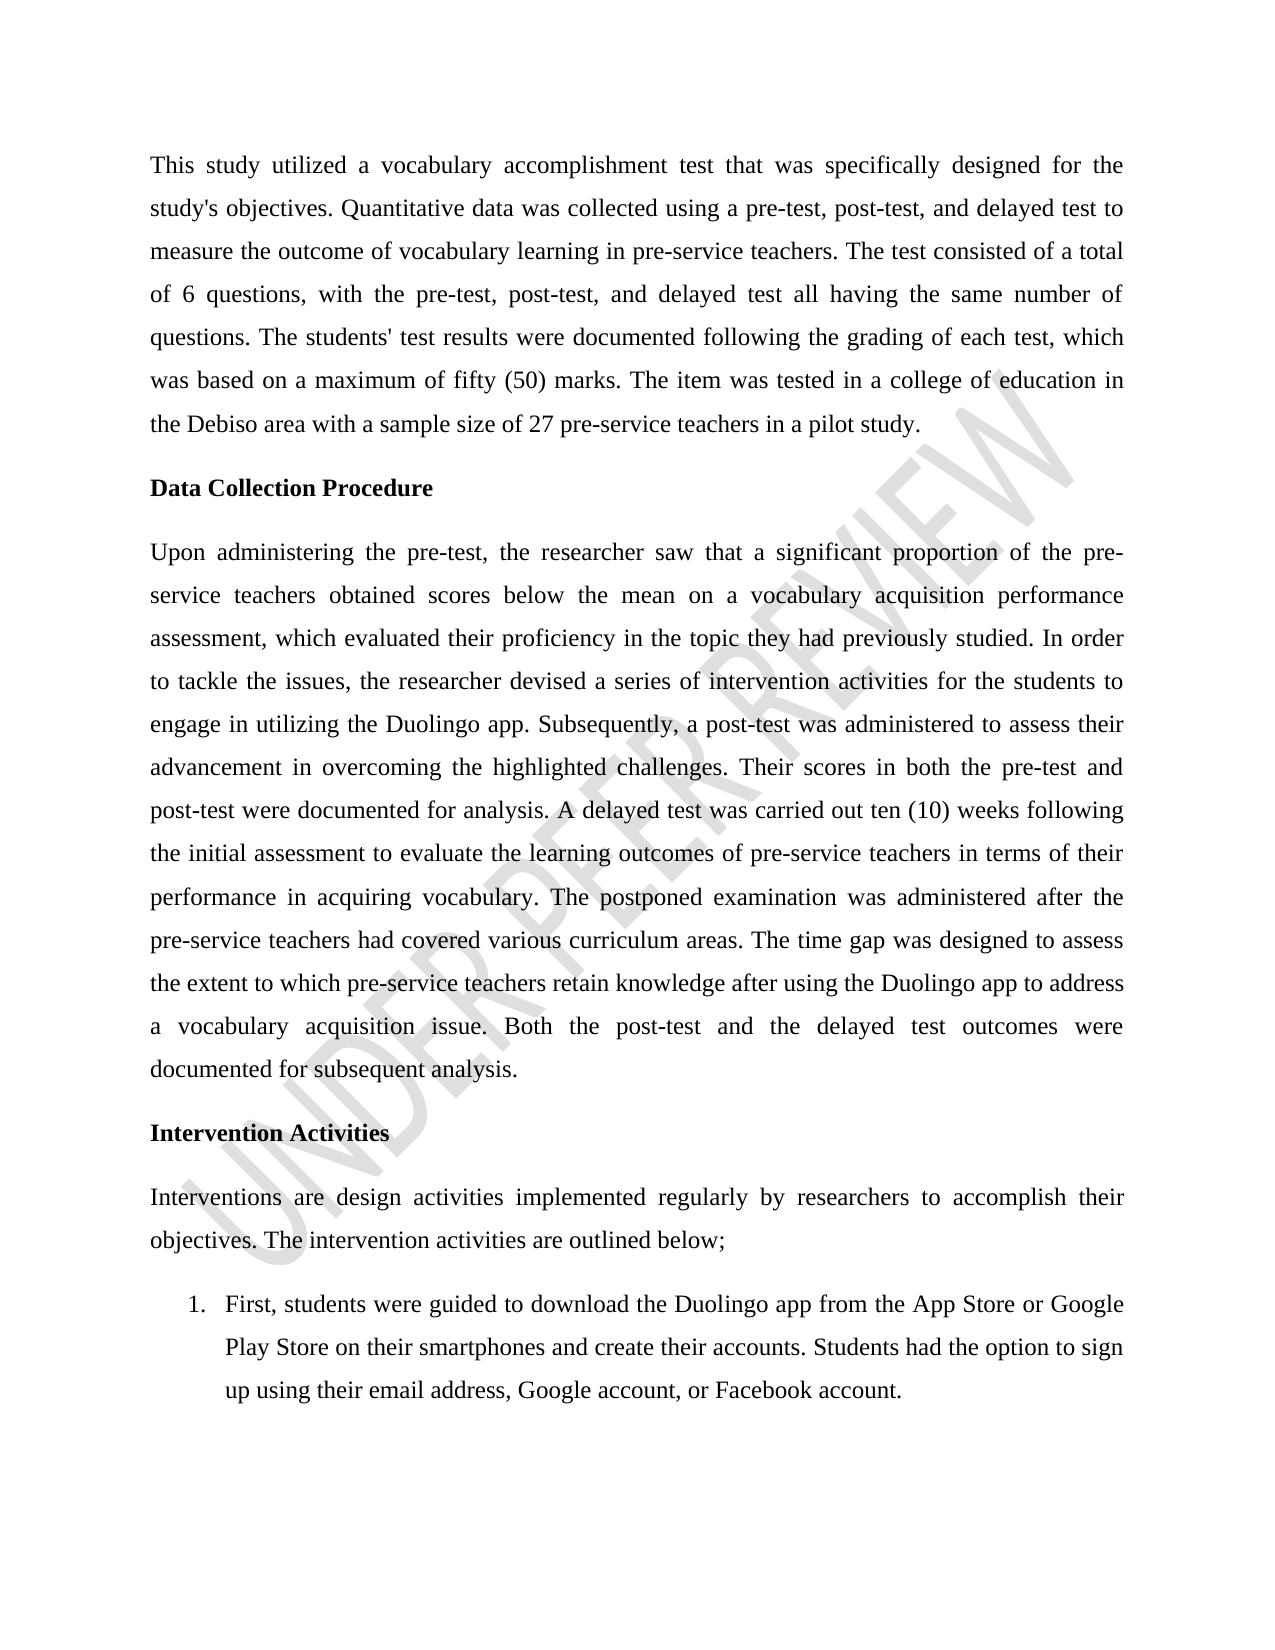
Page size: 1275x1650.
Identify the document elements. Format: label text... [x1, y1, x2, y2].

text This study utilized a vocabulary accomplishment test that was specifically designed for the study's objectives. Quantitative data was collected using a pre-test, post-test, and delayed test to measure the outcome of vocabulary learning in pre-service teachers. The test consisted of a total of 6 questions, with the pre-test, post-test, and delayed test all having the same number of questions. The students' test results were documented following the grading of each test, which was based on a maximum of fifty (50) marks. The item was tested in a college of education in the Debiso area with a sample size of 27 pre-service teachers in a pilot study. [150, 150, 1125, 437]
list First, students were guided to download the Duolingo app from the App Store or Google Play Store on their smartphones and create their accounts. Students had the option to sign up using their email address, Google account, or Facebook account. [187, 1289, 1125, 1404]
text Intervention Activities [150, 1118, 1125, 1147]
text Data Collection Procedure [150, 473, 1125, 501]
text Upon administering the pre-test, the researcher saw that a significant proportion of the pre-service teachers obtained scores below the mean on a vocabulary acquisition performance assessment, which evaluated their proficiency in the topic they had previously studied. In order to tackle the issues, the researcher devised a series of intervention activities for the students to engage in utilizing the Duolingo app. Subsequently, a post-test was administered to assess their advancement in overcoming the highlighted challenges. Their scores in both the pre-test and post-test were documented for analysis. A delayed test was carried out ten (10) weeks following the initial assessment to evaluate the learning outcomes of pre-service teachers in terms of their performance in acquiring vocabulary. The postponed examination was administered after the pre-service teachers had covered various curriculum areas. The time gap was designed to assess the extent to which pre-service teachers retain knowledge after using the Duolingo app to address a vocabulary acquisition issue. Both the post-test and the delayed test outcomes were documented for subsequent analysis. [150, 537, 1125, 1083]
text Interventions are design activities implemented regularly by researchers to accomplish their objectives. The intervention activities are outlined below; [150, 1182, 1125, 1254]
